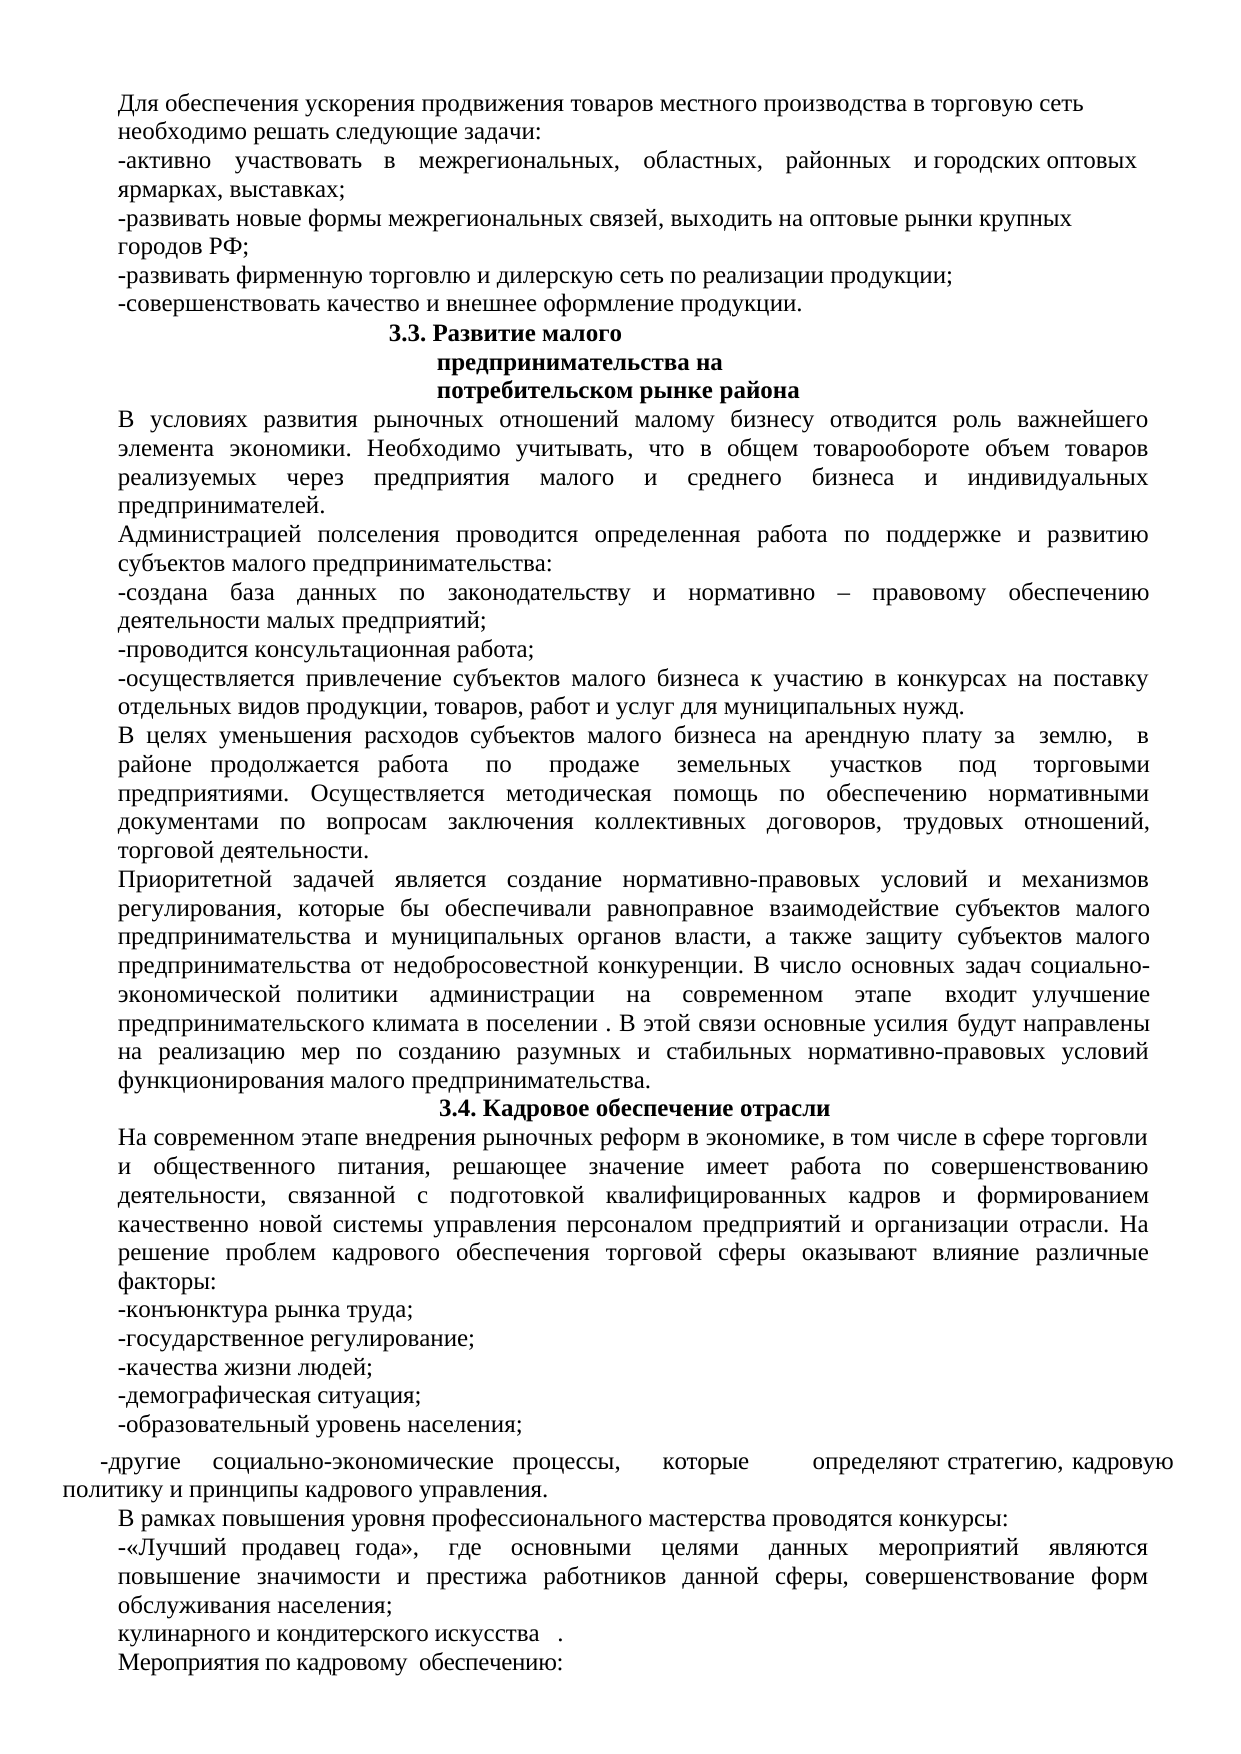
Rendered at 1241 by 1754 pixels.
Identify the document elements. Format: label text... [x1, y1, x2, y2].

text -развивать фирменную торговлю и дилерскую сеть по реализации продукции; [118, 260, 1173, 289]
text -активно участвовать в межрегиональных, областных, районных и городских оптовых ярмарках, выставках; [118, 145, 1149, 203]
text -другие социально-экономические процессы, которые определяют стратегию, кадровую политику и принципы кадрового управления. [62, 1446, 1173, 1504]
text -качества жизни людей; [118, 1352, 1173, 1381]
text кулинарного и кондитерского искусства . [118, 1619, 1173, 1647]
text -государственное регулирование; [118, 1323, 1173, 1352]
text Администрацией полселения проводится определенная работа по поддержке и развитию субъектов малого предпринимательства: [118, 519, 1150, 577]
text -развивать новые формы межрегиональных связей, выходить на оптовые рынки крупных городов РФ; [118, 203, 1123, 260]
text На современном этапе внедрения рыночных реформ в экономике, в том числе в сфере торговли и общественного питания, решающее значение имеет работа по совершенствованию деятельности, связанной с подготовкой квалифицированных кадров и формированием качественно новой системы управления персоналом предприятий и организации отрасли. На решение проблем кадрового обеспечения торговой сферы оказывают влияние различные факторы: [118, 1122, 1150, 1295]
text Мероприятия по кадровому обеспечению: [118, 1647, 1173, 1676]
text В условиях развития рыночных отношений малому бизнесу отводится роль важнейшего элемента экономики. Необходимо учитывать, что в общем товарообороте объем товаров реализуемых через предприятия малого и среднего бизнеса и индивидуальных предпринимателей. [118, 404, 1150, 519]
text В целях уменьшения расходов субъектов малого бизнеса на арендную плату за землю, в районе продолжается работа по продаже земельных участков под торговыми предприятиями. Осуществляется методическая помощь по обеспечению нормативными документами по вопросам заключения коллективных договоров, трудовых отношений, торговой деятельности. [118, 720, 1150, 864]
subtitle Развитие малого предпринимательства на потребительском рынке района [388, 318, 879, 404]
text В рамках повышения уровня профессионального мастерства проводятся конкурсы: [118, 1504, 1173, 1532]
subtitle Кадровое обеспечение отрасли [439, 1094, 1173, 1122]
text -демографическая ситуация; [118, 1381, 1173, 1409]
text -«Лучший продавец года», где основными целями данных мероприятий являются повышение значимости и престижа работников данной сферы, совершенствование форм обслуживания населения; [118, 1532, 1149, 1619]
text -создана база данных по законодательству и нормативно – правовому обеспечению деятельности малых предприятий; [118, 577, 1150, 634]
text -осуществляется привлечение субъектов малого бизнеса к участию в конкурсах на поставку отдельных видов продукции, товаров, работ и услуг для муниципальных нужд. [118, 663, 1150, 720]
text -совершенствовать качество и внешнее оформление продукции. [118, 289, 1173, 317]
text Приоритетной задачей является создание нормативно-правовых условий и механизмов регулирования, которые бы обеспечивали равноправное взаимодействие субъектов малого предпринимательства и муниципальных органов власти, а также защиту субъектов малого предпринимательства от недобросовестной конкуренции. В число основных задач социально-экономической политики администрации на современном этапе входит улучшение предпринимательского климата в поселении . В этой связи основные усилия будут направлены на реализацию мер по созданию разумных и стабильных нормативно-правовых условий функционирования малого предпринимательства. [118, 864, 1150, 1094]
text Для обеспечения ускорения продвижения товаров местного производства в торговую сеть необходимо решать следующие задачи: [118, 88, 1173, 145]
text -образовательный уровень населения; [118, 1409, 1173, 1438]
text -проводится консультационная работа; [118, 634, 1173, 663]
text -конъюнктура рынка труда; [118, 1295, 1173, 1323]
